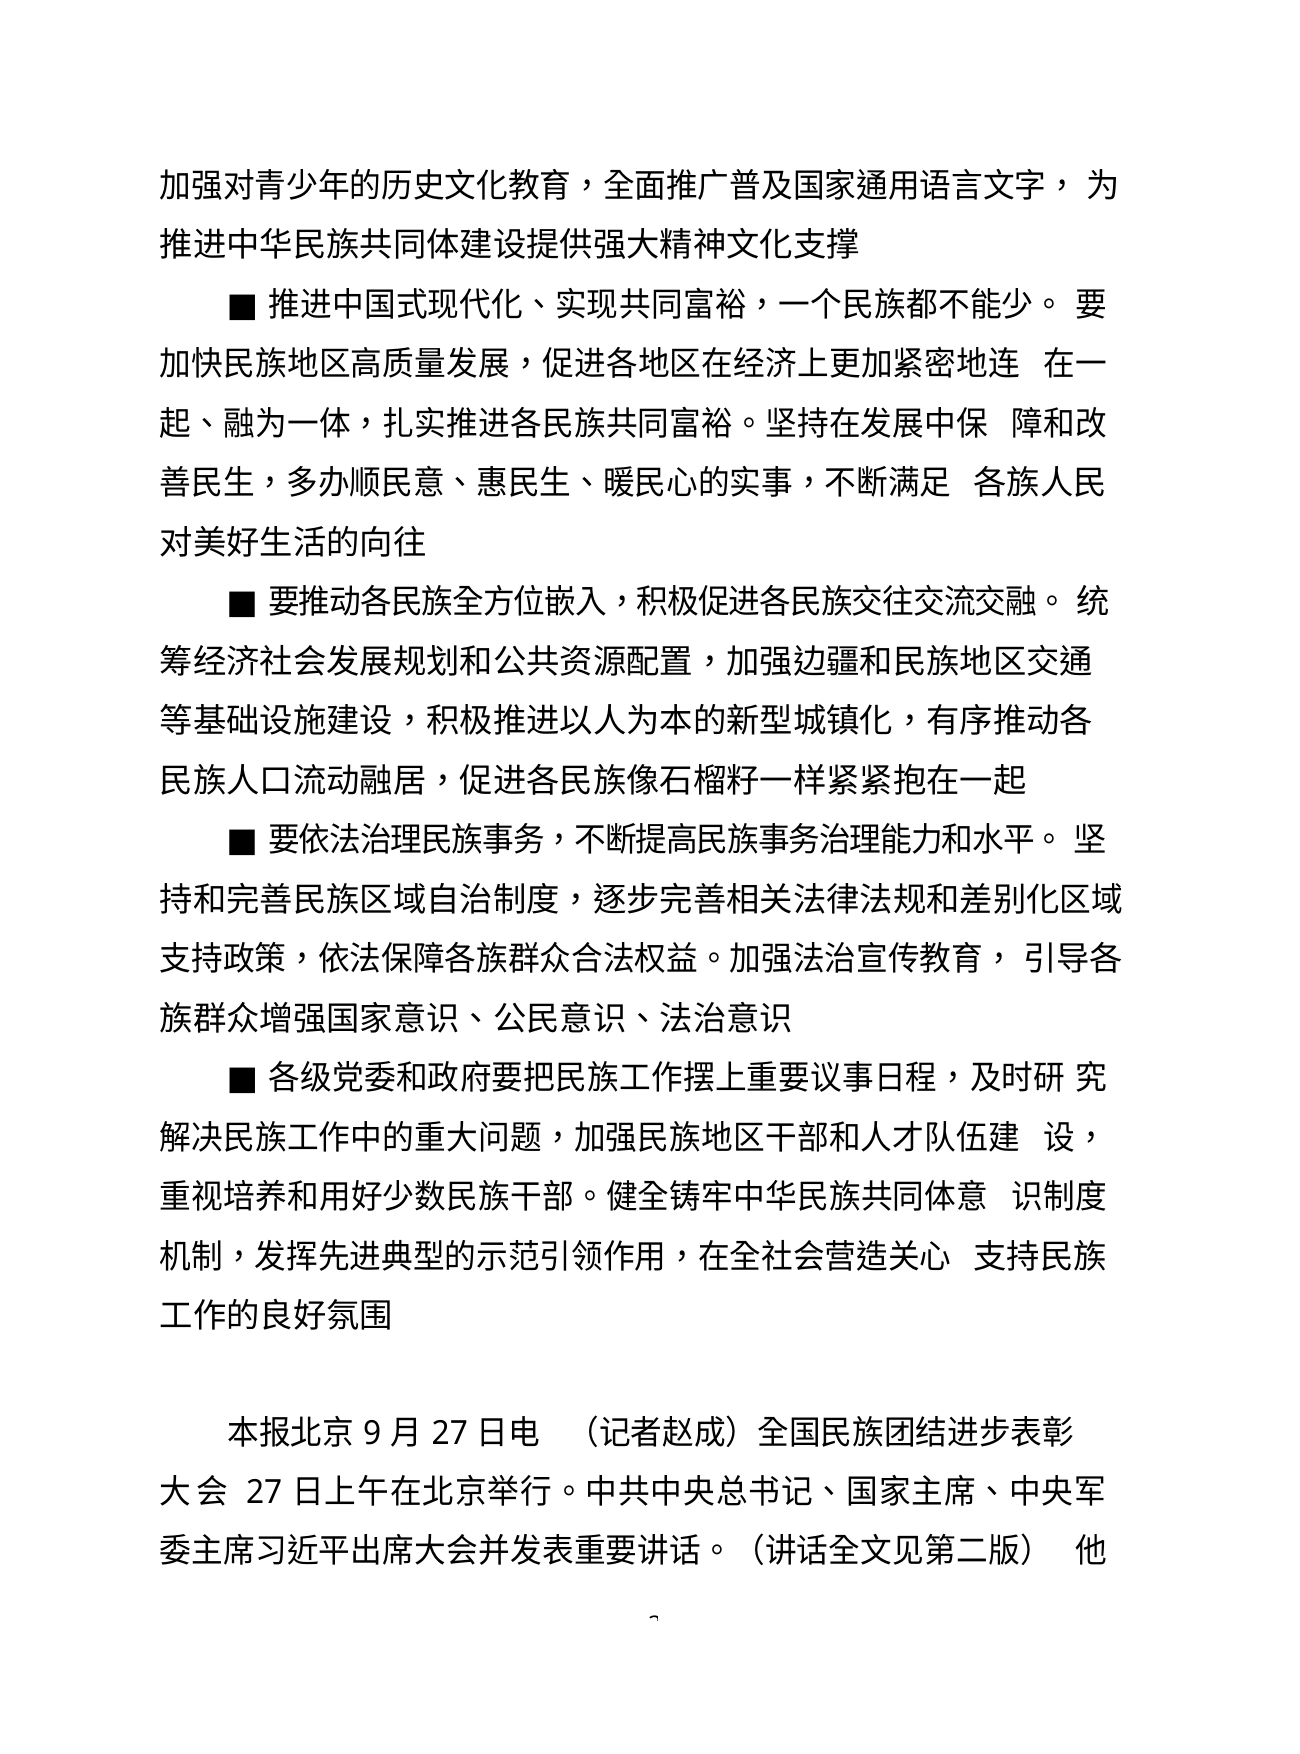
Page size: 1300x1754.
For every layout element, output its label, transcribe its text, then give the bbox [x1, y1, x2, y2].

list 要推动各民族全方位嵌入，积极促进各民族交往交流交融。 统筹经济社会发展规划和公共资源配置，加强边疆和民族地区交通等基础设施建设，积极推进以人为本的新型城镇化，有序推动各民族人口流动融居，促进各民族像石榴籽一样紧紧抱在一起 [159, 578, 1123, 802]
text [159, 1467, 1107, 1572]
list 推进中国式现代化、实现共同富裕，一个民族都不能少。 要加快民族地区高质量发展，促进各地区在经济上更加紧密地连 在一起、融为一体，扎实推进各民族共同富裕。坚持在发展中保 障和改善民生，多办顺民意、惠民生、暖民心的实事，不断满足 各族人民对美好生活的向往 [159, 281, 1107, 564]
list 各级党委和政府要把民族工作摆上重要议事日程，及时研 究解决民族工作中的重大问题，加强民族地区干部和人才队伍建 设，重视培养和用好少数民族干部。健全铸牢中华民族共同体意 识制度机制，发挥先进典型的示范引领作用，在全社会营造关心 支持民族工作的良好氛围 [159, 1054, 1107, 1337]
list 要依法治理民族事务，不断提高民族事务治理能力和水平。 坚持和完善民族区域自治制度，逐步完善相关法律法规和差别化区域支持政策，依法保障各族群众合法权益。加强法治宣传教育， 引导各族群众增强国家意识、公民意识、法治意识 [159, 816, 1123, 1040]
text 本报北京 9 月 27 日电 （记者赵成）全国民族团结进步表彰 [227, 1408, 1168, 1454]
text 加强对青少年的历史文化教育，全面推广普及国家通用语言文字， 为推进中华民族共同体建设提供强大精神文化支撑 [159, 162, 1123, 267]
